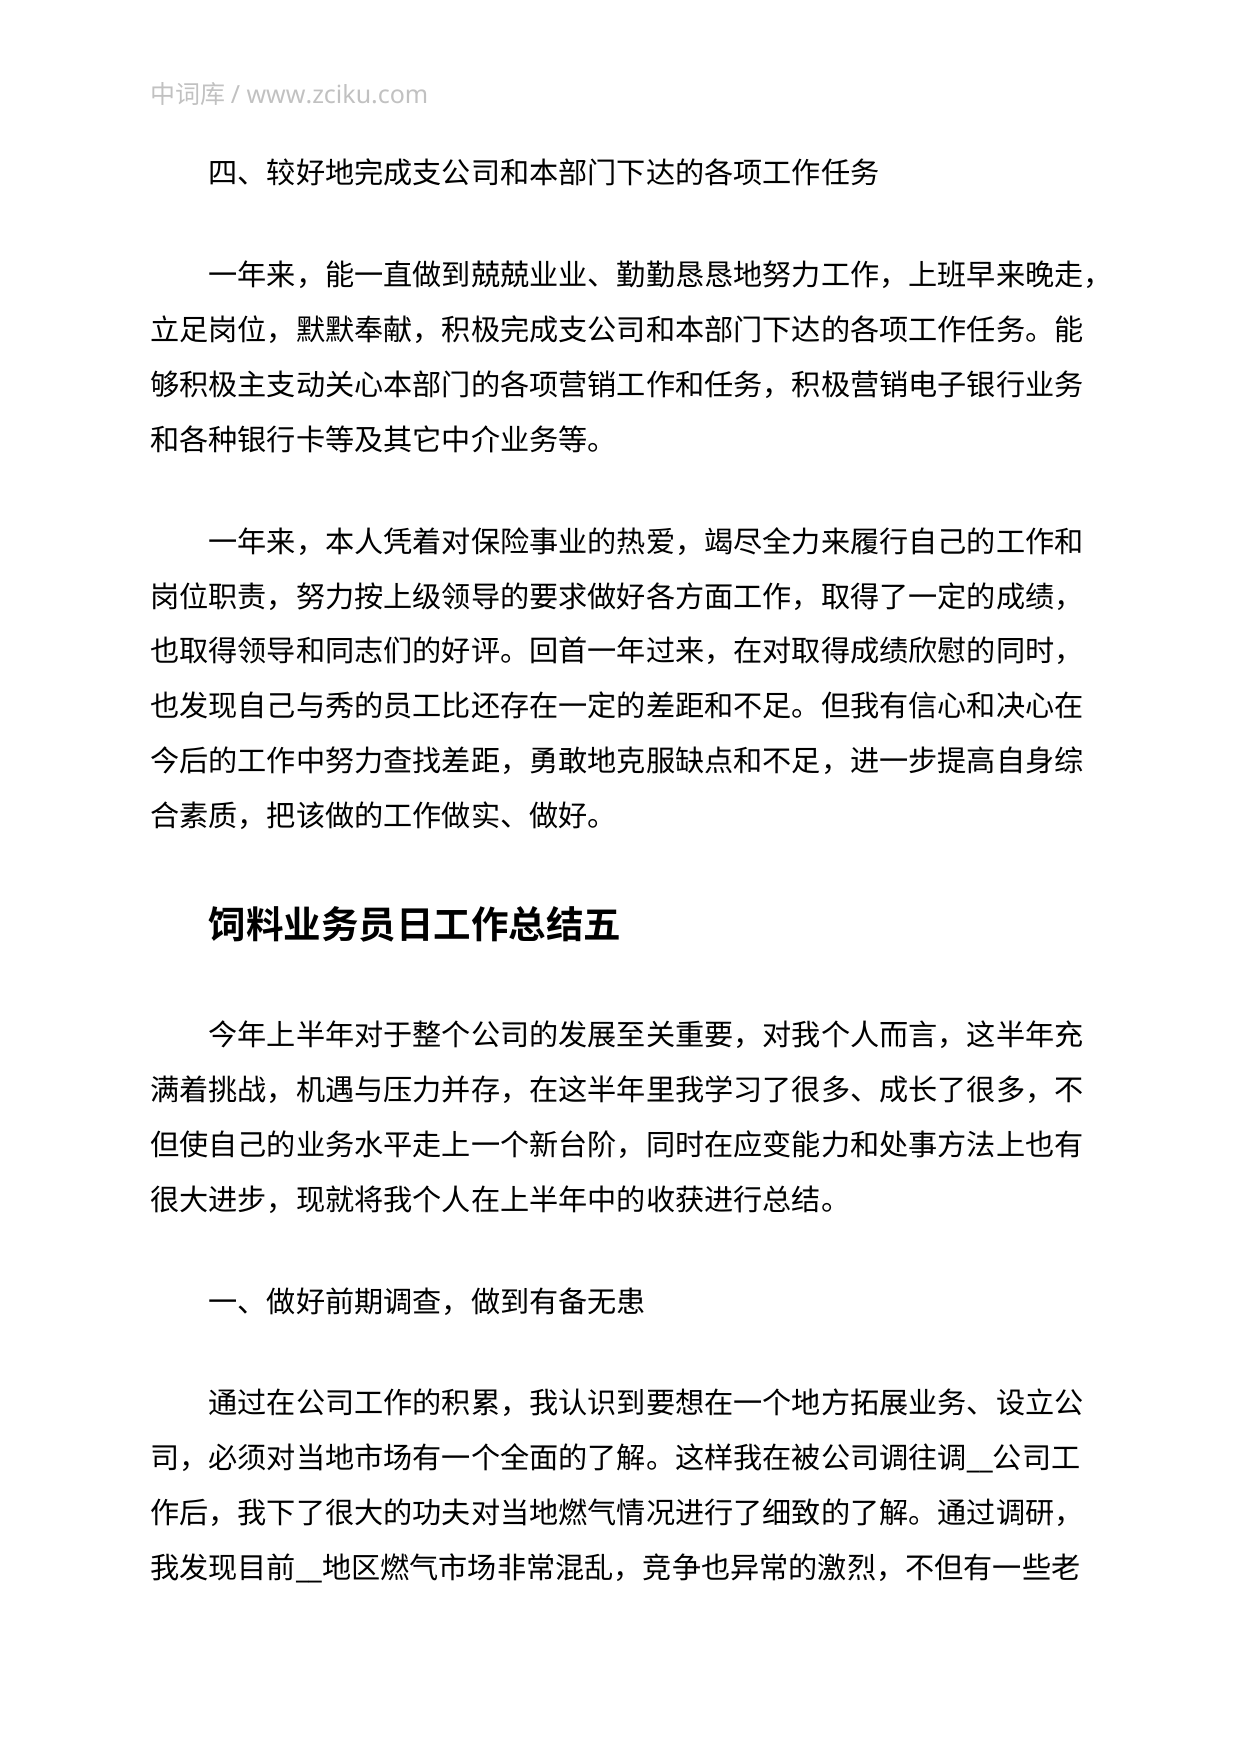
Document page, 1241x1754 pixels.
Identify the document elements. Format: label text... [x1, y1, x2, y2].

text 今年上半年对于整个公司的发展至关重要，对我个人而言，这半年充满着挑战，机遇与压力并存，在这半年里我学习了很多、成长了很多，不但使自己的业务水平走上一个新台阶，同时在应变能力和处事方法上也有很大进步，现就将我个人在上半年中的收获进行总结。 [150, 1012, 1090, 1219]
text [150, 1380, 1090, 1587]
text 一年来，能一直做到兢兢业业、勤勤恳恳地努力工作，上班早来晚走，立足岗位，默默奉献，积极完成支公司和本部门下达的各项工作任务。能够积极主支动关心本部门的各项营销工作和任务，积极营销电子银行业务和各种银行卡等及其它中介业务等。 [150, 252, 1090, 459]
text 一、做好前期调查，做到有备无患 [150, 1278, 1090, 1321]
text 饲料业务员日工作总结五 [150, 894, 1090, 949]
text 四、较好地完成支公司和本部门下达的各项工作任务 [150, 150, 1090, 192]
text 一年来，本人凭着对保险事业的热爱，竭尽全力来履行自己的工作和岗位职责，努力按上级领导的要求做好各方面工作，取得了一定的成绩，也取得领导和同志们的好评。回首一年过来，在对取得成绩欣慰的同时，也发现自己与秀的员工比还存在一定的差距和不足。但我有信心和决心在今后的工作中努力查找差距，勇敢地克服缺点和不足，进一步提高自身综合素质，把该做的工作做实、做好。 [150, 518, 1090, 835]
